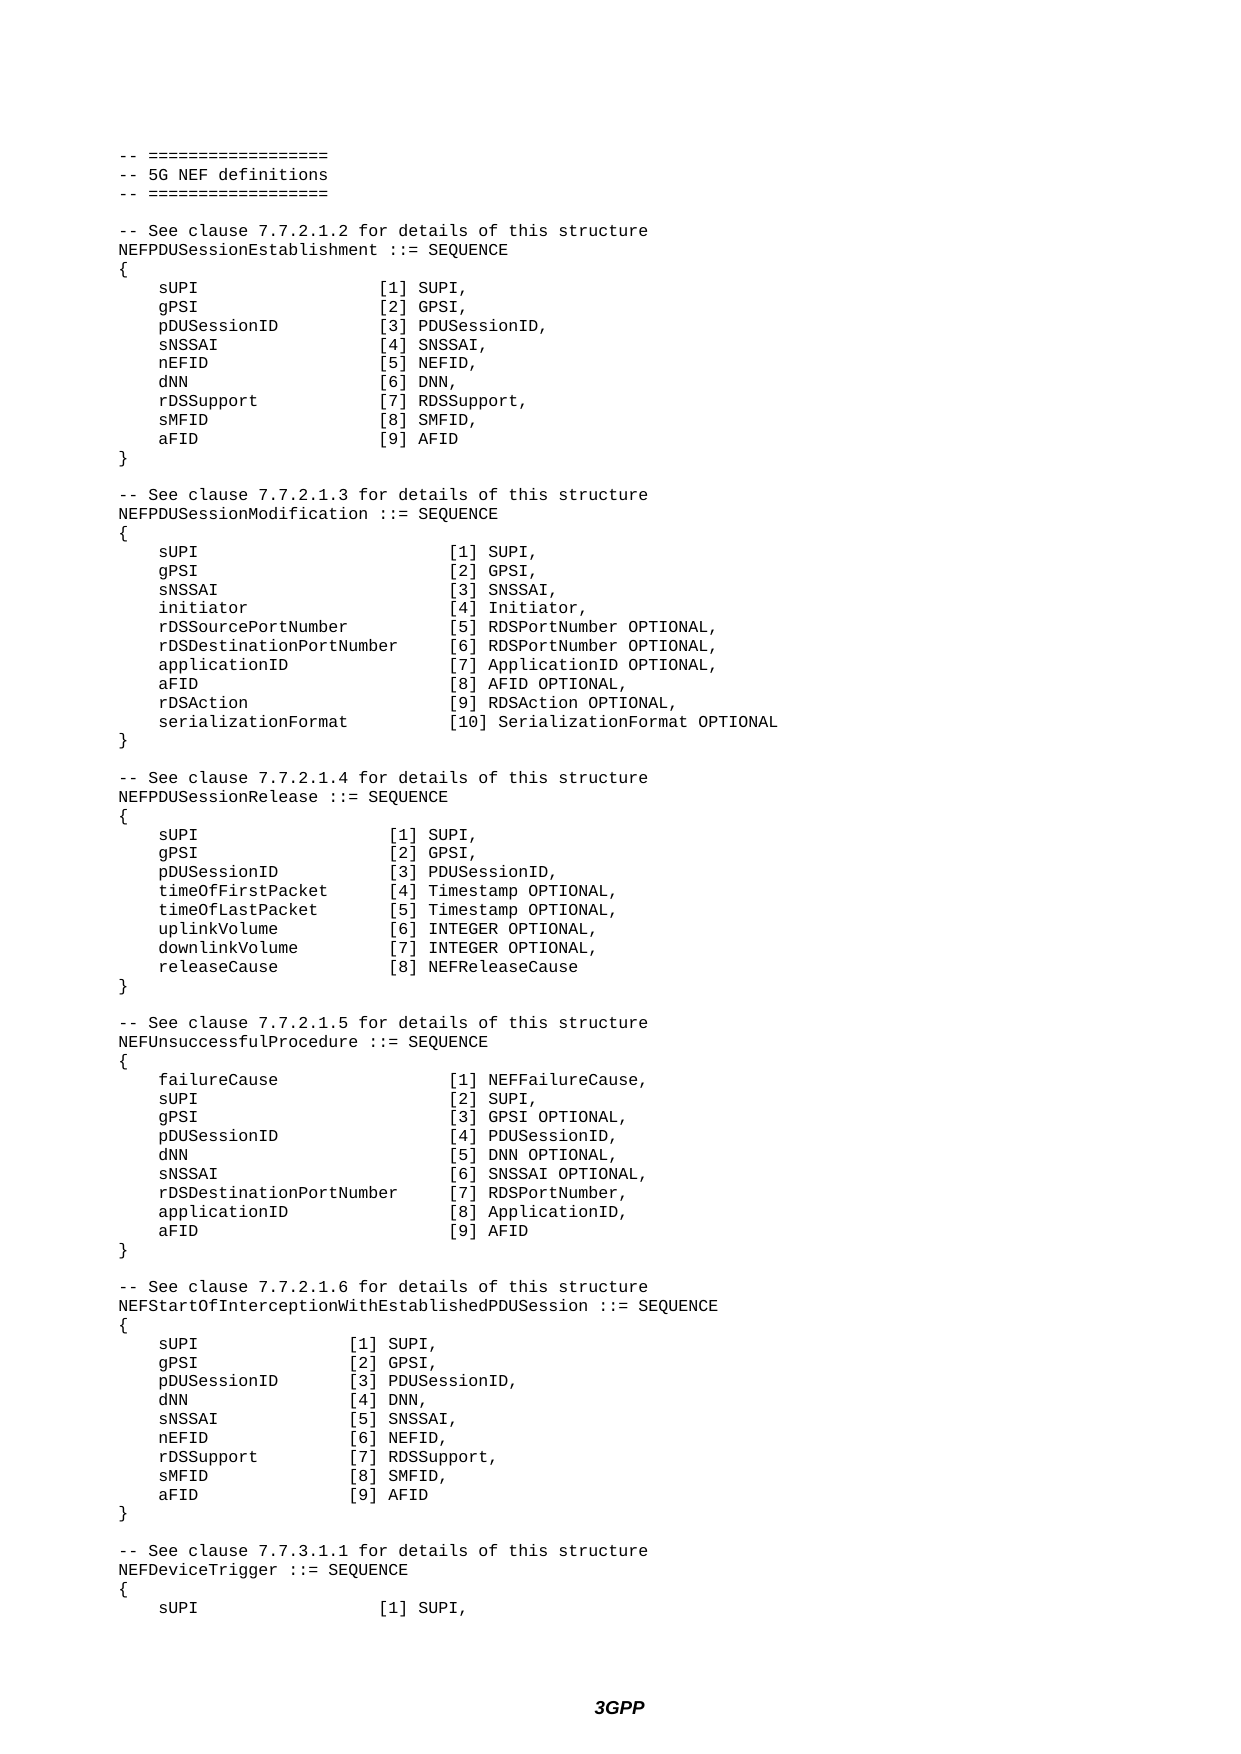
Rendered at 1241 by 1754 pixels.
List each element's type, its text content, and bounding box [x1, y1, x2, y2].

text applicationID [8] ApplicationID, [118, 1203, 1122, 1222]
text -- See clause 7.7.2.1.4 for details of this structure [118, 770, 1122, 788]
text NEFPDUSessionEstablishment ::= SEQUENCE [118, 242, 1122, 261]
text releaseCause [8] NEFReleaseCause [118, 958, 1122, 977]
text timeOfLastPacket [5] Timestamp OPTIONAL, [118, 902, 1122, 921]
text } [118, 732, 1122, 751]
text -- See clause 7.7.2.1.2 for details of this structure [118, 223, 1122, 242]
text dNN [4] DNN, [118, 1392, 1122, 1411]
text { [118, 1316, 1122, 1335]
text sNSSAI [6] SNSSAI OPTIONAL, [118, 1166, 1122, 1184]
text aFID [9] AFID [118, 430, 1122, 449]
text { [118, 524, 1122, 543]
text pDUSessionID [3] PDUSessionID, [118, 317, 1122, 336]
text NEFStartOfInterceptionWithEstablishedPDUSession ::= SEQUENCE [118, 1298, 1122, 1316]
text sNSSAI [5] SNSSAI, [118, 1411, 1122, 1429]
text failureCause [1] NEFFailureCause, [118, 1071, 1122, 1090]
text -- ================== [118, 147, 1122, 166]
text serializationFormat [10] SerializationFormat OPTIONAL [118, 713, 1122, 732]
text nEFID [6] NEFID, [118, 1429, 1122, 1448]
text { [118, 1052, 1122, 1071]
text downlinkVolume [7] INTEGER OPTIONAL, [118, 939, 1122, 958]
text sNSSAI [4] SNSSAI, [118, 336, 1122, 355]
text sUPI [1] SUPI, [118, 1599, 1122, 1618]
text gPSI [2] GPSI, [118, 298, 1122, 317]
text sUPI [1] SUPI, [118, 1335, 1122, 1354]
text gPSI [2] GPSI, [118, 562, 1122, 581]
text applicationID [7] ApplicationID OPTIONAL, [118, 657, 1122, 675]
text } [118, 977, 1122, 996]
text dNN [5] DNN OPTIONAL, [118, 1147, 1122, 1166]
text -- See clause 7.7.2.1.6 for details of this structure [118, 1279, 1122, 1298]
text NEFDeviceTrigger ::= SEQUENCE [118, 1562, 1122, 1580]
text aFID [9] AFID [118, 1222, 1122, 1241]
text rDSAction [9] RDSAction OPTIONAL, [118, 694, 1122, 713]
text NEFPDUSessionModification ::= SEQUENCE [118, 506, 1122, 524]
text aFID [8] AFID OPTIONAL, [118, 675, 1122, 694]
text pDUSessionID [3] PDUSessionID, [118, 1373, 1122, 1392]
text sMFID [8] SMFID, [118, 411, 1122, 430]
text } [118, 449, 1122, 468]
text -- See clause 7.7.2.1.3 for details of this structure [118, 487, 1122, 506]
text sUPI [2] SUPI, [118, 1090, 1122, 1109]
text gPSI [2] GPSI, [118, 845, 1122, 864]
text } [118, 1505, 1122, 1524]
text sUPI [1] SUPI, [118, 826, 1122, 845]
text gPSI [2] GPSI, [118, 1354, 1122, 1373]
text gPSI [3] GPSI OPTIONAL, [118, 1109, 1122, 1128]
text -- See clause 7.7.3.1.1 for details of this structure [118, 1543, 1122, 1562]
text sNSSAI [3] SNSSAI, [118, 581, 1122, 600]
text sUPI [1] SUPI, [118, 543, 1122, 562]
text } [118, 1241, 1122, 1260]
text NEFPDUSessionRelease ::= SEQUENCE [118, 788, 1122, 807]
text rDSDestinationPortNumber [6] RDSPortNumber OPTIONAL, [118, 638, 1122, 657]
text { [118, 1580, 1122, 1599]
text timeOfFirstPacket [4] Timestamp OPTIONAL, [118, 883, 1122, 902]
text rDSDestinationPortNumber [7] RDSPortNumber, [118, 1184, 1122, 1203]
text uplinkVolume [6] INTEGER OPTIONAL, [118, 921, 1122, 939]
text initiator [4] Initiator, [118, 600, 1122, 619]
text pDUSessionID [3] PDUSessionID, [118, 864, 1122, 883]
text NEFUnsuccessfulProcedure ::= SEQUENCE [118, 1034, 1122, 1052]
text -- 5G NEF definitions [118, 166, 1122, 185]
text dNN [6] DNN, [118, 374, 1122, 393]
text rDSSourcePortNumber [5] RDSPortNumber OPTIONAL, [118, 619, 1122, 638]
text -- See clause 7.7.2.1.5 for details of this structure [118, 1015, 1122, 1034]
text { [118, 261, 1122, 279]
text rDSSupport [7] RDSSupport, [118, 393, 1122, 411]
text sMFID [8] SMFID, [118, 1467, 1122, 1486]
text -- ================== [118, 185, 1122, 204]
text { [118, 807, 1122, 826]
text nEFID [5] NEFID, [118, 355, 1122, 374]
text pDUSessionID [4] PDUSessionID, [118, 1128, 1122, 1147]
text aFID [9] AFID [118, 1486, 1122, 1505]
text rDSSupport [7] RDSSupport, [118, 1448, 1122, 1467]
text sUPI [1] SUPI, [118, 279, 1122, 298]
